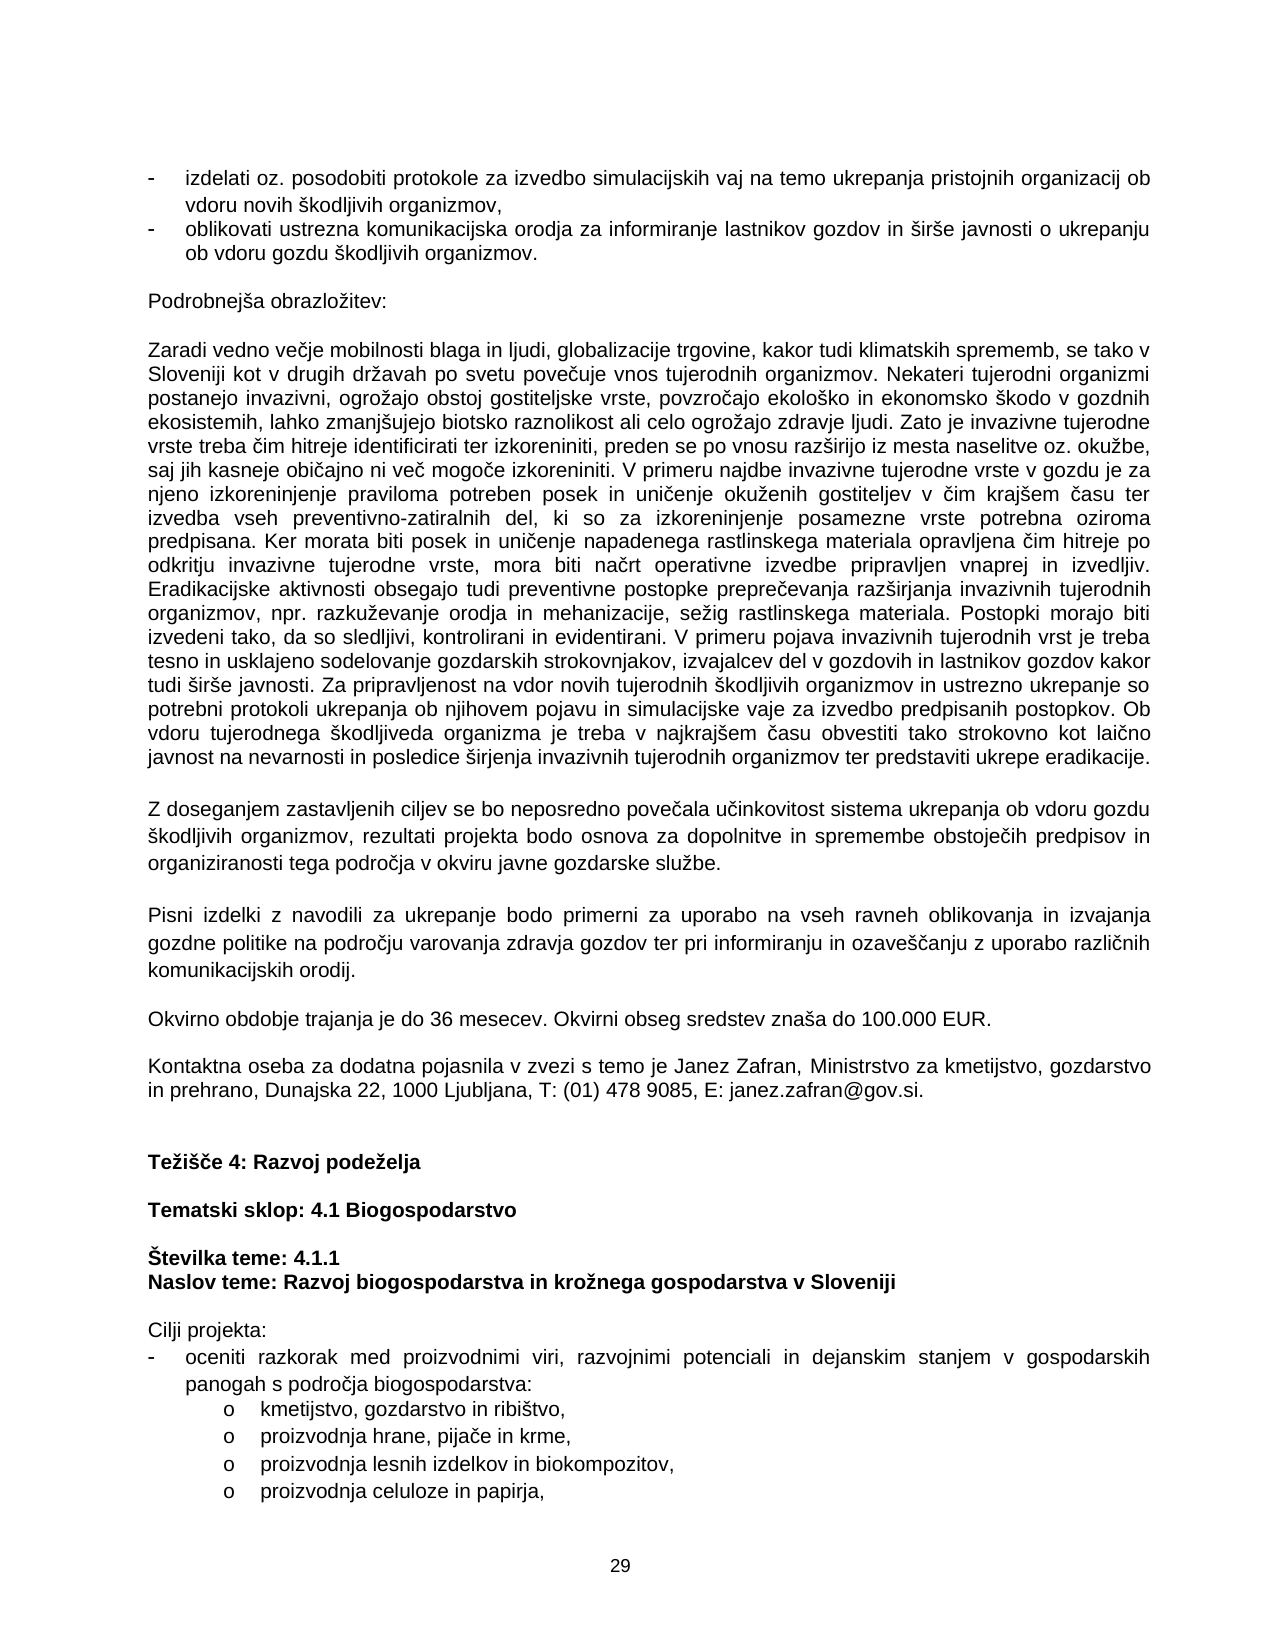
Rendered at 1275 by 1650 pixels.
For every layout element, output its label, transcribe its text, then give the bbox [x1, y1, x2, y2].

list oceniti razkorak med proizvodnimi viri, razvojnimi potenciali in dejanskim stanjem v gospodarskih panogah s področja biogospodarstva: [148, 1342, 1152, 1396]
text Zaradi vedno večje mobilnosti blaga in ljudi, globalizacije trgovine, kakor tudi klimatskih sprememb, se tako v Sloveniji kot v drugih državah po svetu povečuje vnos tujerodnih organizmov. Nekateri tujerodni organizmi postanejo invazivni, ogrožajo obstoj gostiteljske vrste, povzročajo ekološko in ekonomsko škodo v gozdnih ekosistemih, lahko zmanjšujejo biotsko raznolikost ali celo ogrožajo zdravje ljudi. Zato je invazivne tujerodne vrste treba čim hitreje identificirati ter izkoreniniti, preden se po vnosu razširijo iz mesta naselitve oz. okužbe, saj jih kasneje običajno ni več mogoče izkoreniniti. V primeru najdbe invazivne tujerodne vrste v gozdu je za njeno izkoreninjenje praviloma potreben posek in uničenje okuženih gostiteljev v čim krajšem času ter izvedba vseh preventivno-zatiralnih del, ki so za izkoreninjenje posamezne vrste potrebna oziroma predpisana. Ker morata biti posek in uničenje napadenega rastlinskega materiala opravljena čim hitreje po odkritju invazivne tujerodne vrste, mora biti načrt operativne izvedbe pripravljen vnaprej in izvedljiv. Eradikacijske aktivnosti obsegajo tudi preventivne postopke preprečevanja razširjanja invazivnih tujerodnih organizmov, npr. razkuževanje orodja in mehanizacije, sežig rastlinskega materiala. Postopki morajo biti izvedeni tako, da so sledljivi, kontrolirani in evidentirani. V primeru pojava invazivnih tujerodnih vrst je treba tesno in usklajeno sodelovanje gozdarskih strokovnjakov, izvajalcev del v gozdovih in lastnikov gozdov kakor tudi širše javnosti. Za pripravljenost na vdor novih tujerodnih škodljivih organizmov in ustrezno ukrepanje so potrebni protokoli ukrepanja ob njihovem pojavu in simulacijske vaje za izvedbo predpisanih postopkov. Ob vdoru tujerodnega škodljiveda organizma je treba v najkrajšem času obvestiti tako strokovno kot laično javnost na nevarnosti in posledice širjenja invazivnih tujerodnih organizmov ter predstaviti ukrepe eradikacije. [148, 338, 1152, 769]
text Kontaktna oseba za dodatna pojasnila v zvezi s temo je Janez Zafran, Ministrstvo za kmetijstvo, gozdarstvo in prehrano, Dunajska 22, 1000 Ljubljana, T: (01) 478 9085, E: janez.zafran@gov.si. [148, 1054, 1152, 1102]
text Podrobnejša obrazložitev: [148, 289, 1152, 313]
text Težišče 4: Razvoj podeželja [148, 1150, 1152, 1174]
text Številka teme: 4.1.1 [148, 1246, 1152, 1270]
list proizvodnja lesnih izdelkov in biokompozitov, [223, 1450, 1152, 1477]
text Okvirno obdobje trajanja je do 36 mesecev. Okvirni obseg sredstev znaša do 100.000 EUR. [148, 1006, 1152, 1030]
list izdelati oz. posodobiti protokole za izvedbo simulacijskih vaj na temo ukrepanja pristojnih organizacij ob vdoru novih škodljivih organizmov, [148, 162, 1152, 217]
text Z doseganjem zastavljenih ciljev se bo neposredno povečala učinkovitost sistema ukrepanja ob vdoru gozdu škodljivih organizmov, rezultati projekta bodo osnova za dopolnitve in spremembe obstoječih predpisov in organiziranosti tega področja v okviru javne gozdarske službe. [148, 794, 1152, 875]
list oblikovati ustrezna komunikacijska orodja za informiranje lastnikov gozdov in širše javnosti o ukrepanju ob vdoru gozdu škodljivih organizmov. [148, 217, 1152, 265]
text Cilji projekta: [148, 1318, 1152, 1342]
list proizvodnja celuloze in papirja, [223, 1477, 1152, 1504]
text Pisni izdelki z navodili za ukrepanje bodo primerni za uporabo na vseh ravneh oblikovanja in izvajanja gozdne politike na področju varovanja zdravja gozdov ter pri informiranju in ozaveščanju z uporabo različnih komunikacijskih orodij. [148, 900, 1152, 981]
list kmetijstvo, gozdarstvo in ribištvo, [223, 1396, 1152, 1423]
list proizvodnja hrane, pijače in krme, [223, 1423, 1152, 1450]
text Naslov teme: Razvoj biogospodarstva in krožnega gospodarstva v Sloveniji [148, 1270, 1152, 1294]
text Tematski sklop: 4.1 Biogospodarstvo [148, 1198, 1152, 1222]
